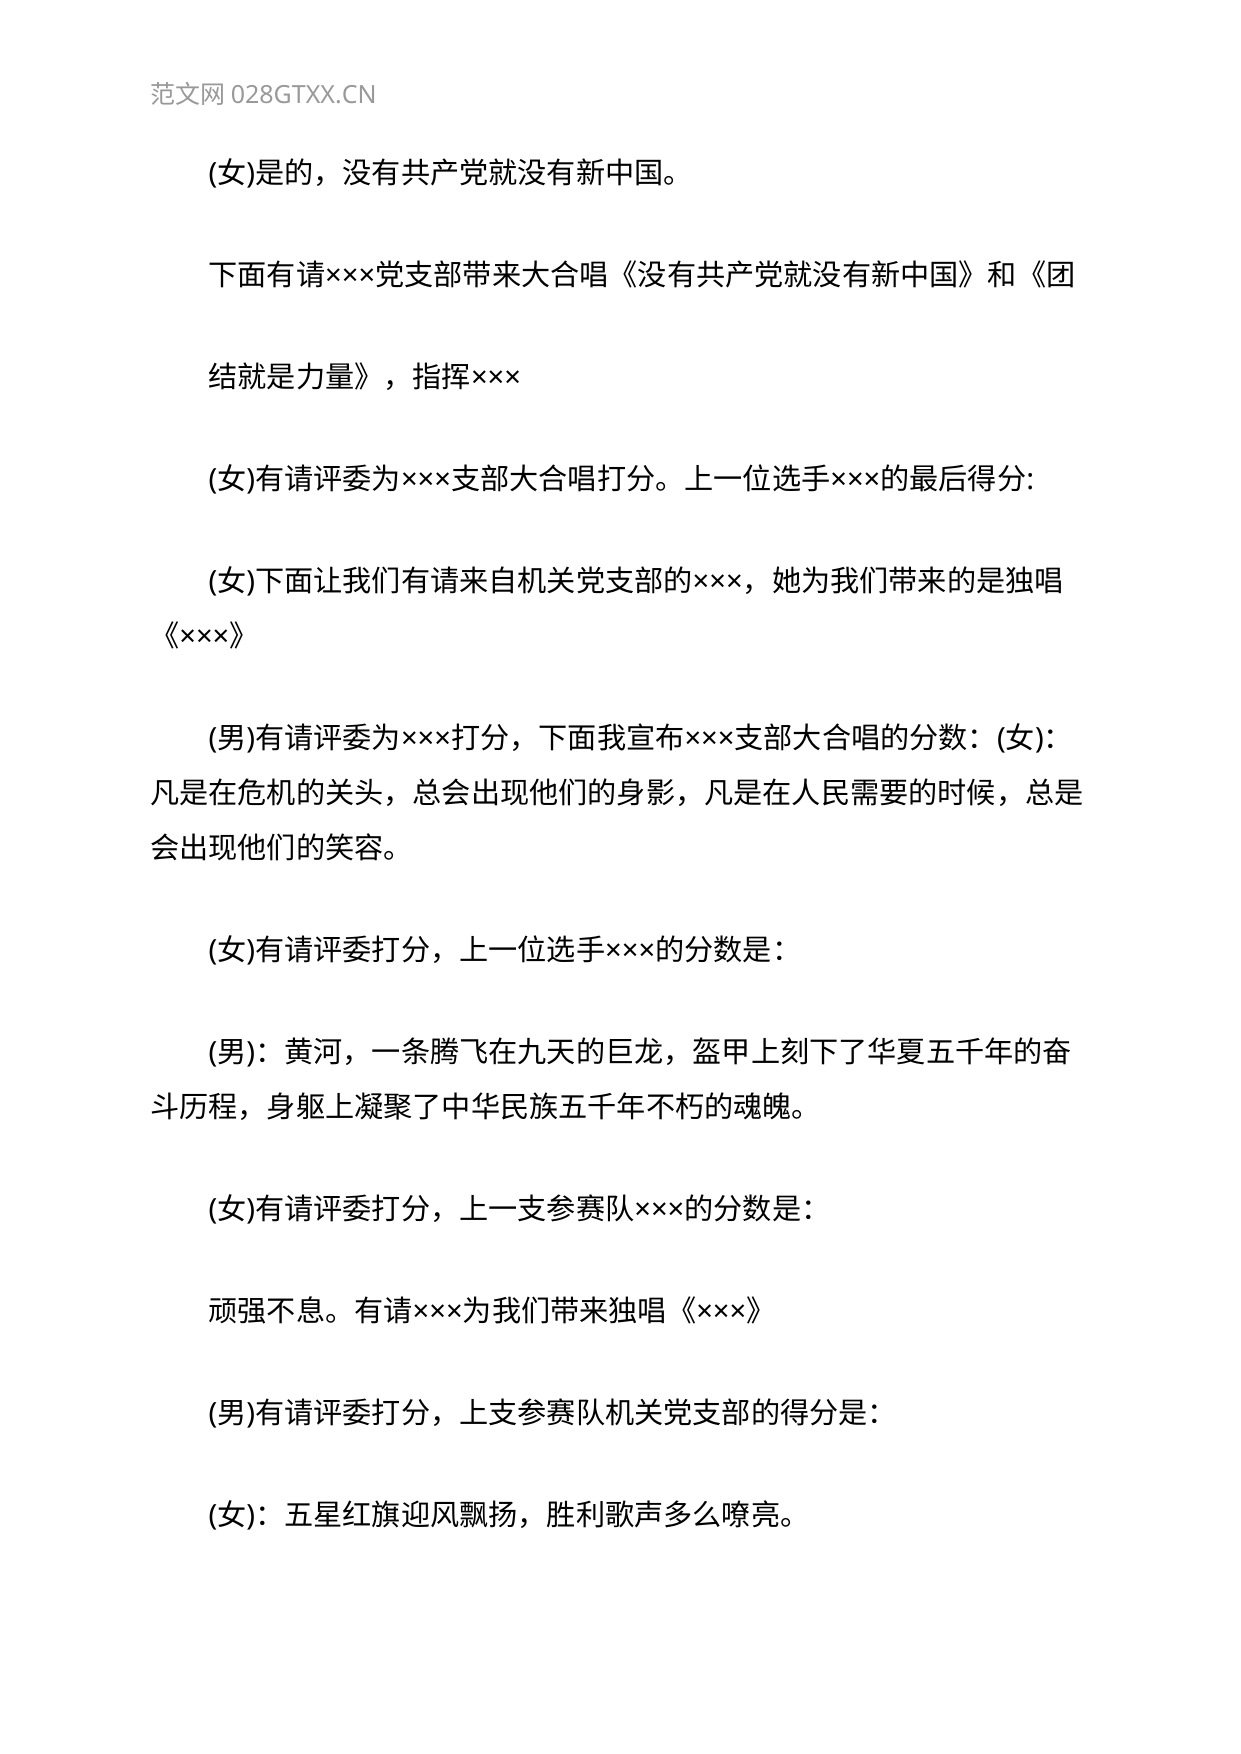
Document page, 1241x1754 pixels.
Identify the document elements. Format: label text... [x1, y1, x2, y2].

text 下面有请×××党支部带来大合唱《没有共产党就没有新中国》和《团 [150, 252, 1090, 294]
text (女)：五星红旗迎风飘扬，胜利歌声多么嘹亮。 [150, 1491, 1090, 1534]
text (男)：黄河，一条腾飞在九天的巨龙，盔甲上刻下了华夏五千年的奋斗历程，身躯上凝聚了中华民族五千年不朽的魂魄。 [150, 1028, 1090, 1126]
text (男)有请评委为×××打分，下面我宣布×××支部大合唱的分数：(女)：凡是在危机的关头，总会出现他们的身影，凡是在人民需要的时候，总是会出现他们的笑容。 [150, 715, 1090, 867]
text (女)是的，没有共产党就没有新中国。 [150, 150, 1090, 192]
text (男)有请评委打分，上支参赛队机关党支部的得分是： [150, 1389, 1090, 1432]
text (女)有请评委打分，上一支参赛队×××的分数是： [150, 1185, 1090, 1228]
text (女)有请评委打分，上一位选手×××的分数是： [150, 927, 1090, 969]
text 顽强不息。有请×××为我们带来独唱《×××》 [150, 1287, 1090, 1330]
text 结就是力量》，指挥××× [150, 354, 1090, 396]
text (女)下面让我们有请来自机关党支部的×××，她为我们带来的是独唱《×××》 [150, 558, 1090, 655]
text (女)有请评委为×××支部大合唱打分。上一位选手×××的最后得分: [150, 456, 1090, 498]
